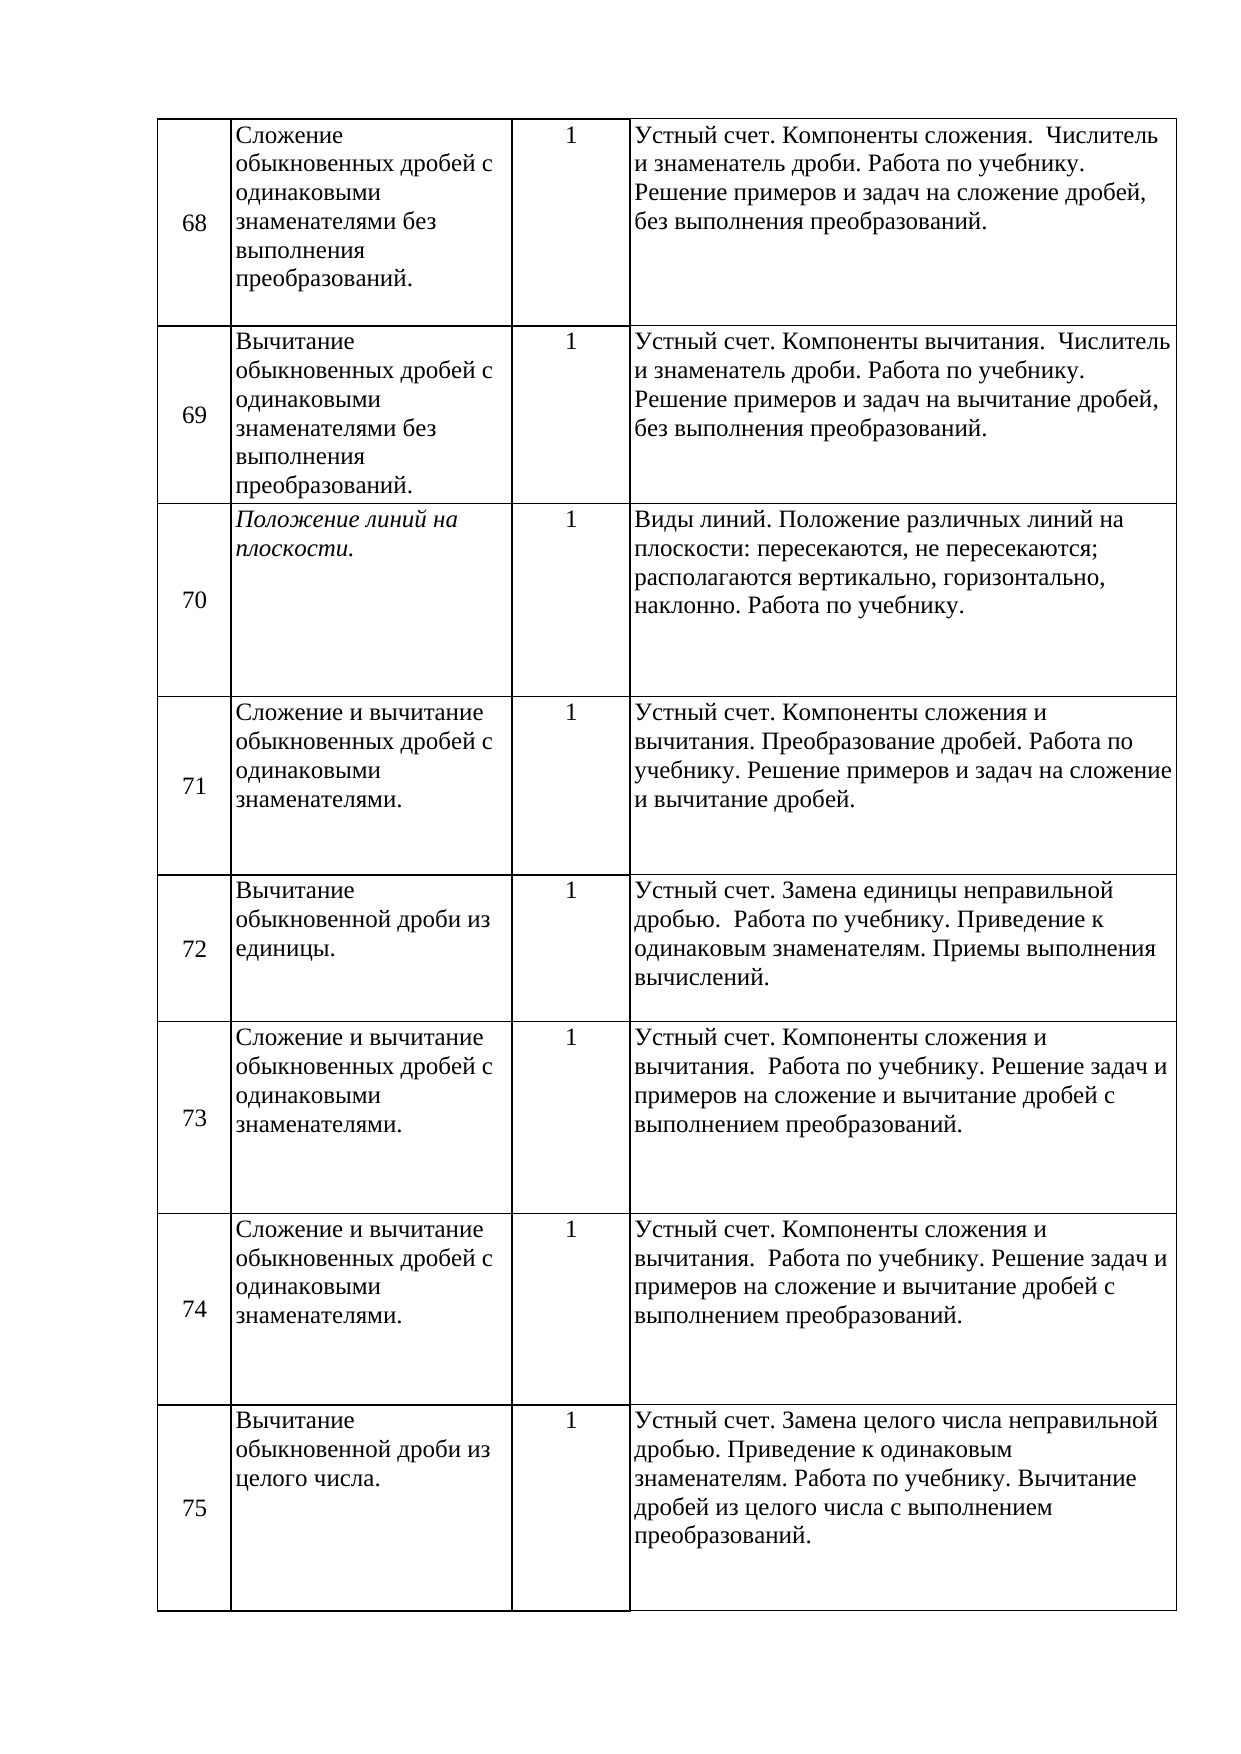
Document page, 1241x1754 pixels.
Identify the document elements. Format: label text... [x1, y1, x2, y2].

table_cell Вычитание обыкновенной дроби из единицы. [232, 876, 511, 1021]
table_cell Устный счет. Замена целого числа неправильной дробью. Приведение к одинаковым знаменателям. Работа по учебнику. Вычитание дробей из целого числа с выполнением преобразований. [631, 1405, 1176, 1610]
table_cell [631, 119, 1176, 325]
table_cell 71 [158, 697, 230, 874]
table_cell Положение линий на плоскости. [232, 504, 511, 696]
table_cell Виды линий. Положение различных линий на плоскости: пересекаются, не пересекаются; располагаются вертикально, горизонтально, наклонно. Работа по учебнику. [631, 504, 1176, 696]
table_cell 73 [158, 1022, 230, 1212]
table_cell Устный счет. Компоненты сложения и вычитания. Работа по учебнику. Решение задач и примеров на сложение и вычитание дробей с выполнением преобразований. [631, 1214, 1176, 1404]
table_cell 70 [158, 504, 230, 696]
table_cell Вычитание обыкновенной дроби из целого числа. [232, 1406, 511, 1610]
table_cell 1 [513, 120, 629, 325]
table_cell Вычитание обыкновенных дробей с одинаковыми знаменателями без выполнения преобразований. [232, 327, 511, 502]
table_cell 1 [513, 504, 629, 696]
table_cell 1 [513, 697, 629, 874]
table_cell 72 [158, 876, 230, 1021]
table_cell 1 [513, 876, 629, 1021]
table_cell 68 [158, 120, 230, 325]
table_cell 75 [158, 1406, 230, 1610]
table_cell Устный счет. Компоненты вычитания. Числитель и знаменатель дроби. Работа по учебнику. Решение примеров и задач на вычитание дробей, без выполнения преобразований. [631, 326, 1176, 502]
table_cell Устный счет. Компоненты сложения и вычитания. Работа по учебнику. Решение задач и примеров на сложение и вычитание дробей с выполнением преобразований. [631, 1022, 1176, 1212]
table_cell Сложение и вычитание обыкновенных дробей с одинаковыми знаменателями. [232, 1022, 511, 1212]
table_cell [232, 120, 511, 325]
table_cell 74 [158, 1214, 230, 1404]
table_cell Сложение и вычитание обыкновенных дробей с одинаковыми знаменателями. [232, 697, 511, 874]
table_cell 69 [158, 327, 230, 502]
table_cell Устный счет. Замена единицы неправильной дробью. Работа по учебнику. Приведение к одинаковым знаменателям. Приемы выполнения вычислений. [631, 875, 1176, 1021]
table_cell 1 [513, 1406, 629, 1610]
table_cell 1 [513, 1214, 629, 1404]
table_cell Устный счет. Компоненты сложения и вычитания. Преобразование дробей. Работа по учебнику. Решение примеров и задач на сложение и вычитание дробей. [631, 697, 1176, 874]
table_cell Сложение и вычитание обыкновенных дробей с одинаковыми знаменателями. [232, 1214, 511, 1404]
table_cell 1 [513, 1022, 629, 1212]
table_cell 1 [513, 327, 629, 502]
